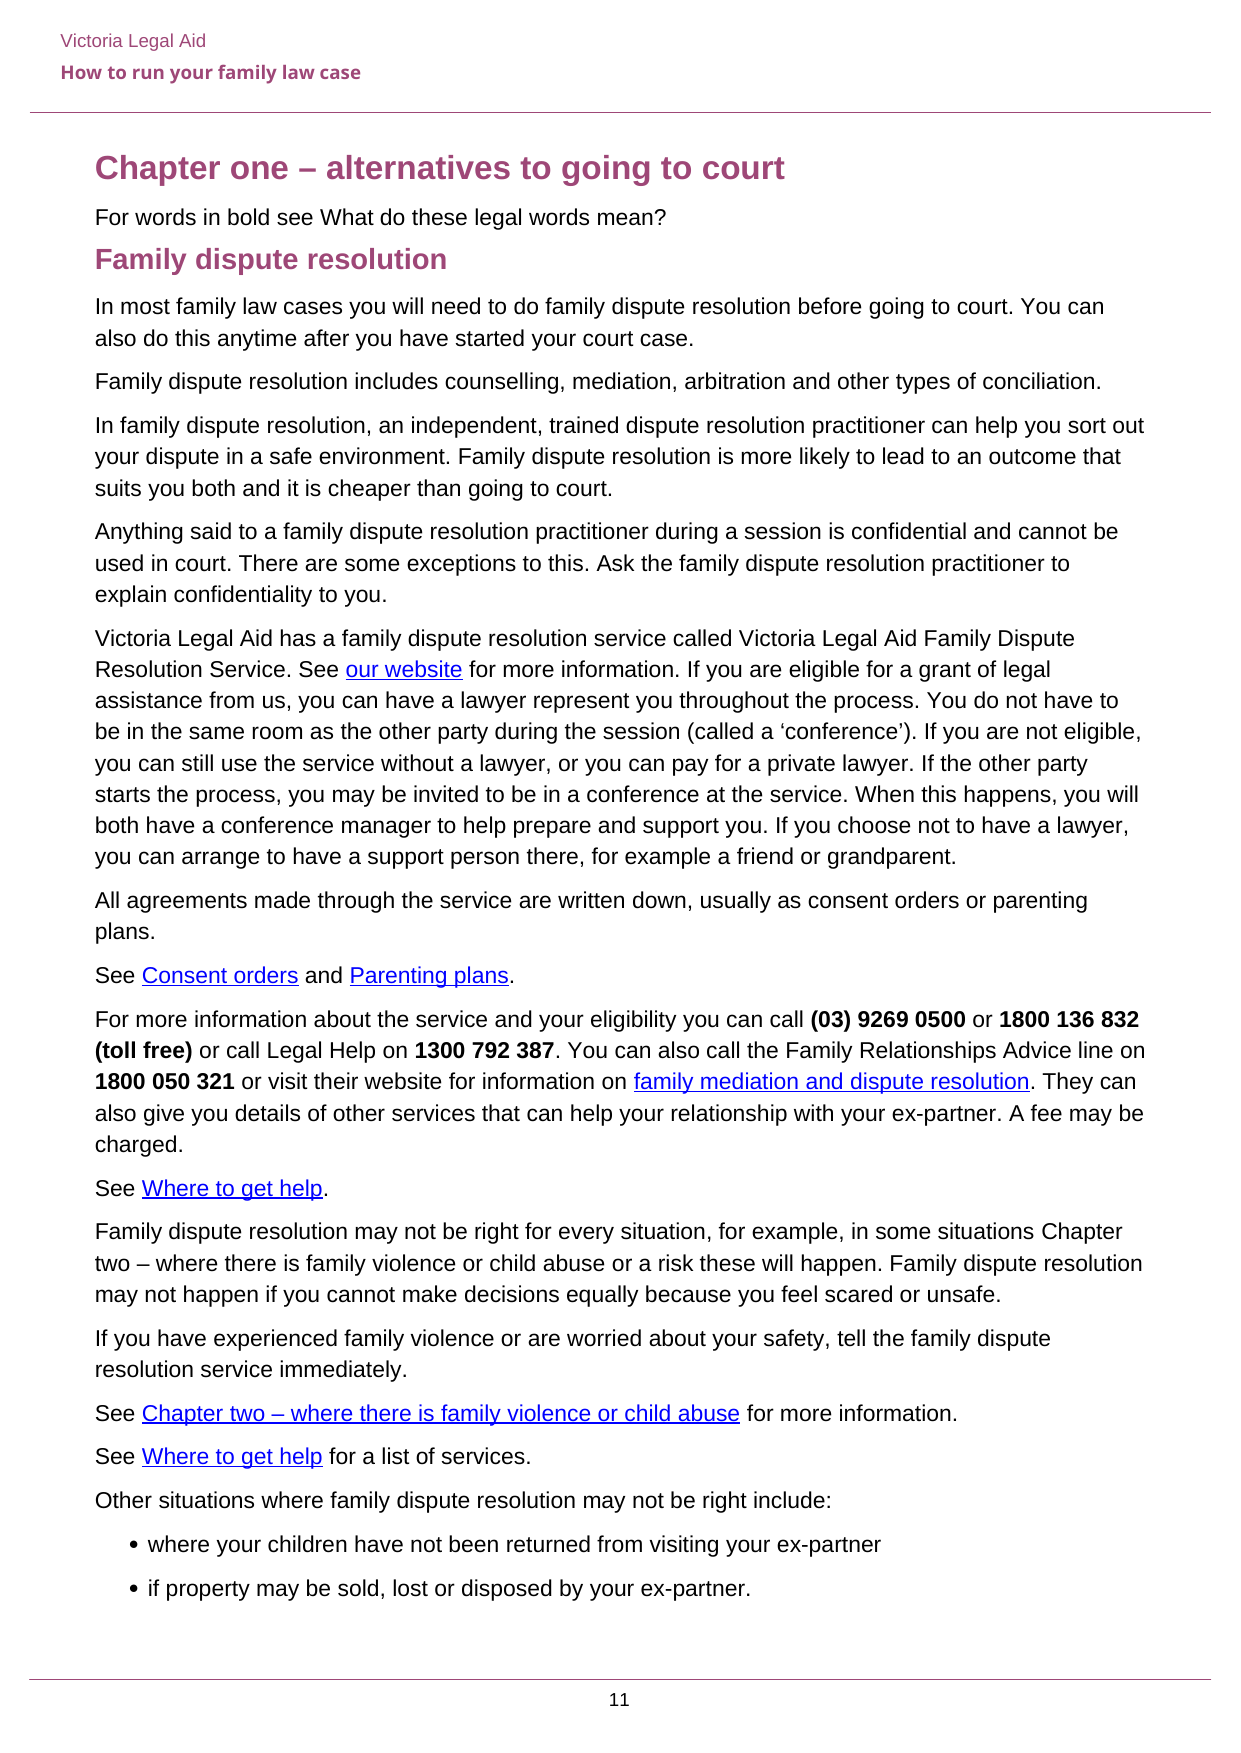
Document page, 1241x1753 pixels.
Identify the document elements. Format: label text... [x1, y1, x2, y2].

text For more information about the service and your eligibility you can call (03) 9269 0500 or 1800 136 832 (toll free) or call Legal Help on 1300 792 387. You can also call the Family Relationships Advice line on 1800 050 321 or visit their website for information on family mediation and dispute resolution. They can also give you details of other services that can help your relationship with your ex-partner. A fee may be charged. [94, 1001, 1146, 1157]
text Family dispute resolution includes counselling, mediation, arbitration and other types of conciliation. [94, 363, 1146, 395]
subtitle Chapter one – alternatives to going to court [94, 148, 1146, 186]
text If you have experienced family violence or are worried about your safety, tell the family dispute resolution service immediately. [94, 1320, 1146, 1382]
list where your children have not been returned from visiting your ex-partner [130, 1526, 1146, 1557]
text Family dispute resolution may not be right for every situation, for example, in some situations Chapter two – where there is family violence or child abuse or a risk these will happen. Family dispute resolution may not happen if you cannot make decisions equally because you feel scared or unsafe. [94, 1213, 1146, 1307]
text See Where to get help. [94, 1170, 1146, 1201]
text All agreements made through the service are written down, usually as consent orders or parenting plans. [94, 882, 1146, 945]
text In family dispute resolution, an independent, trained dispute resolution practitioner can help you sort out your dispute in a safe environment. Family dispute resolution is more likely to lead to an outcome that suits you both and it is cheaper than going to court. [94, 407, 1146, 501]
text Victoria Legal Aid has a family dispute resolution service called Victoria Legal Aid Family Dispute Resolution Service. See our website for more information. If you are eligible for a grant of legal assistance from us, you can have a lawyer represent you throughout the process. You do not have to be in the same room as the other party during the session (called a ‘conference’). If you are not eligible, you can still use the service without a lawyer, or you can pay for a private lawyer. If the other party starts the process, you may be invited to be in a conference at the service. When this happens, you will both have a conference manager to help prepare and support you. If you choose not to have a lawyer, you can arrange to have a support person there, for example a friend or grandparent. [94, 620, 1146, 870]
text See Chapter two – where there is family violence or child abuse for more information. [94, 1395, 1146, 1426]
list if property may be sold, lost or disposed by your ex-partner. [130, 1570, 1146, 1601]
text For words in bold see What do these legal words mean? [94, 199, 1146, 230]
text Other situations where family dispute resolution may not be right include: [94, 1482, 1146, 1513]
text See Where to get help for a list of services. [94, 1438, 1146, 1470]
subtitle Family dispute resolution [94, 242, 1146, 276]
text Anything said to a family dispute resolution practitioner during a session is confidential and cannot be used in court. There are some exceptions to this. Ask the family dispute resolution practitioner to explain confidentiality to you. [94, 513, 1146, 607]
text See Consent orders and Parenting plans. [94, 957, 1146, 988]
text In most family law cases you will need to do family dispute resolution before going to court. You can also do this anytime after you have started your court case. [94, 288, 1146, 351]
